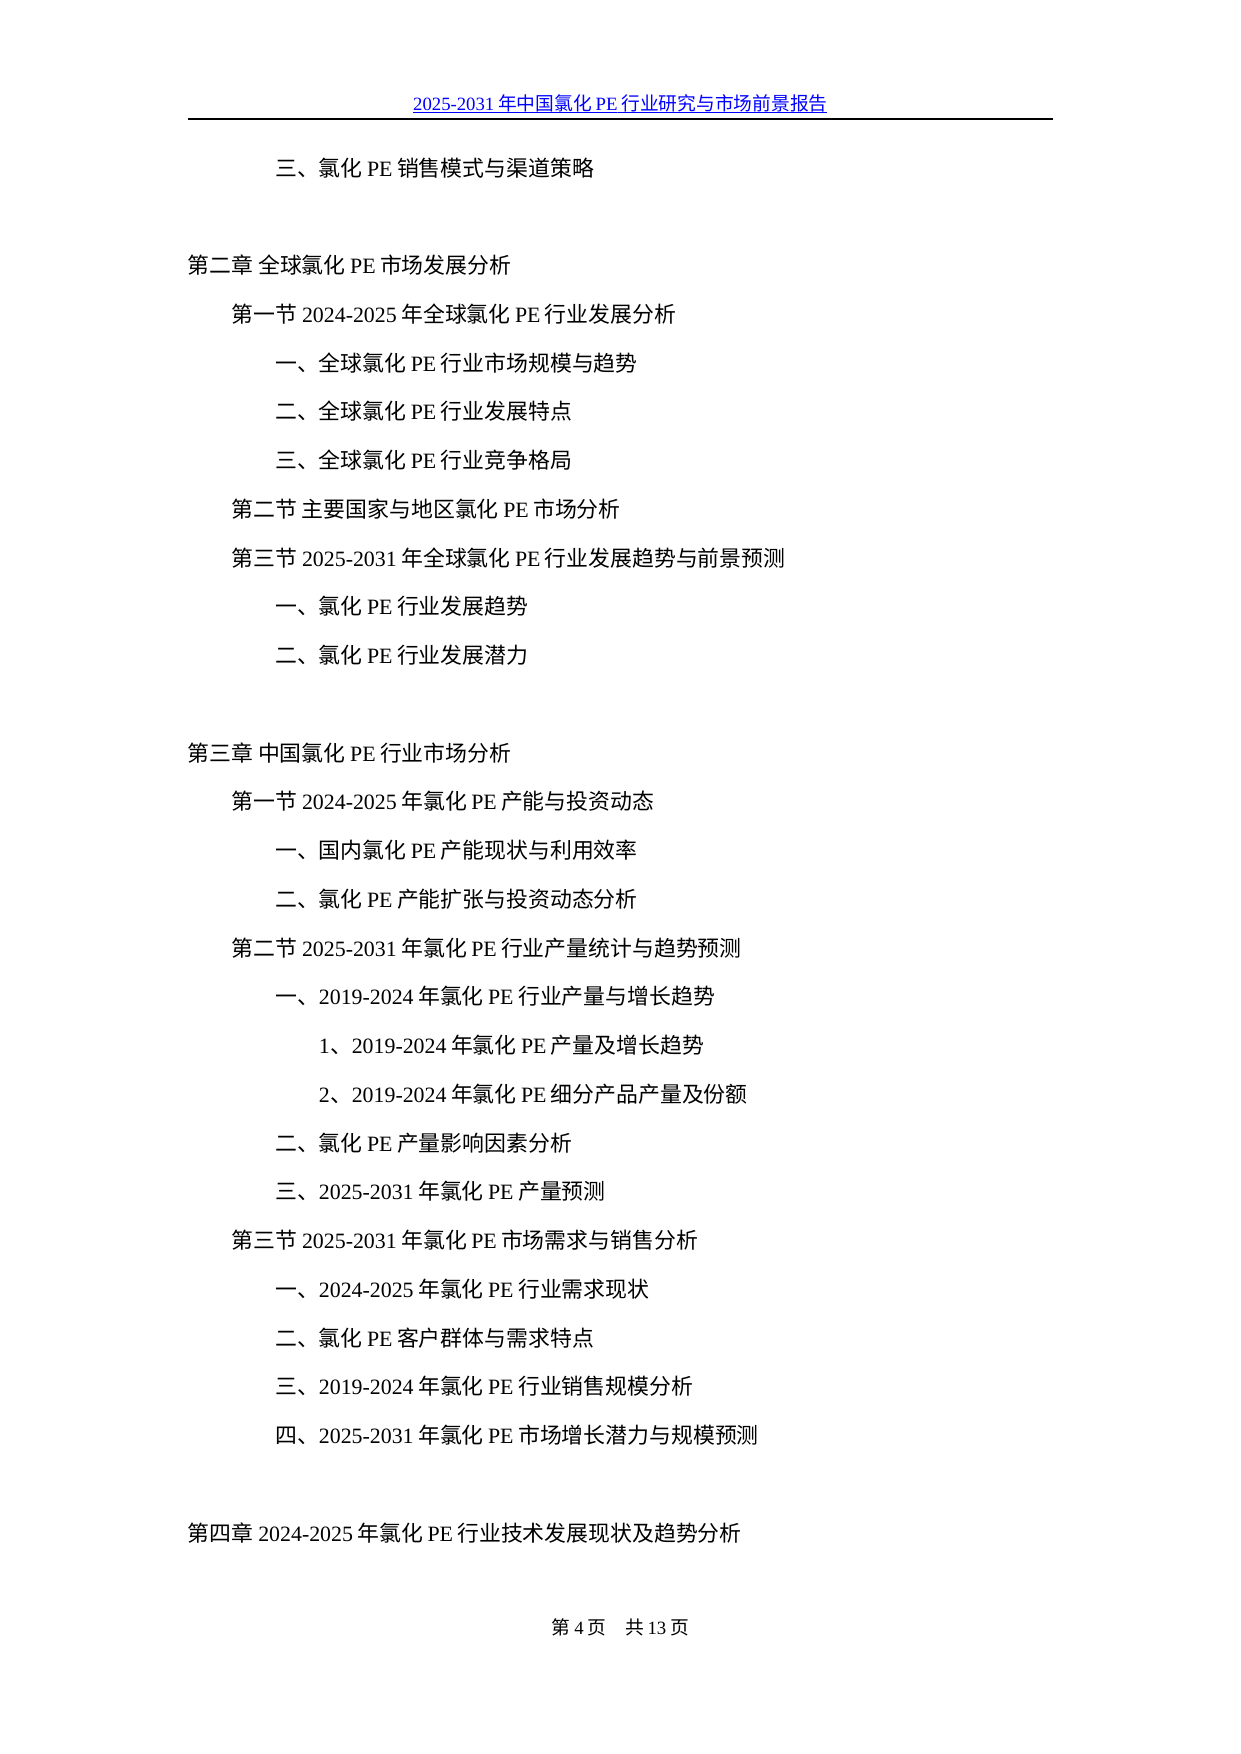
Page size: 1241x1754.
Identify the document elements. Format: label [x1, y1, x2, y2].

text [187, 150, 1053, 1548]
